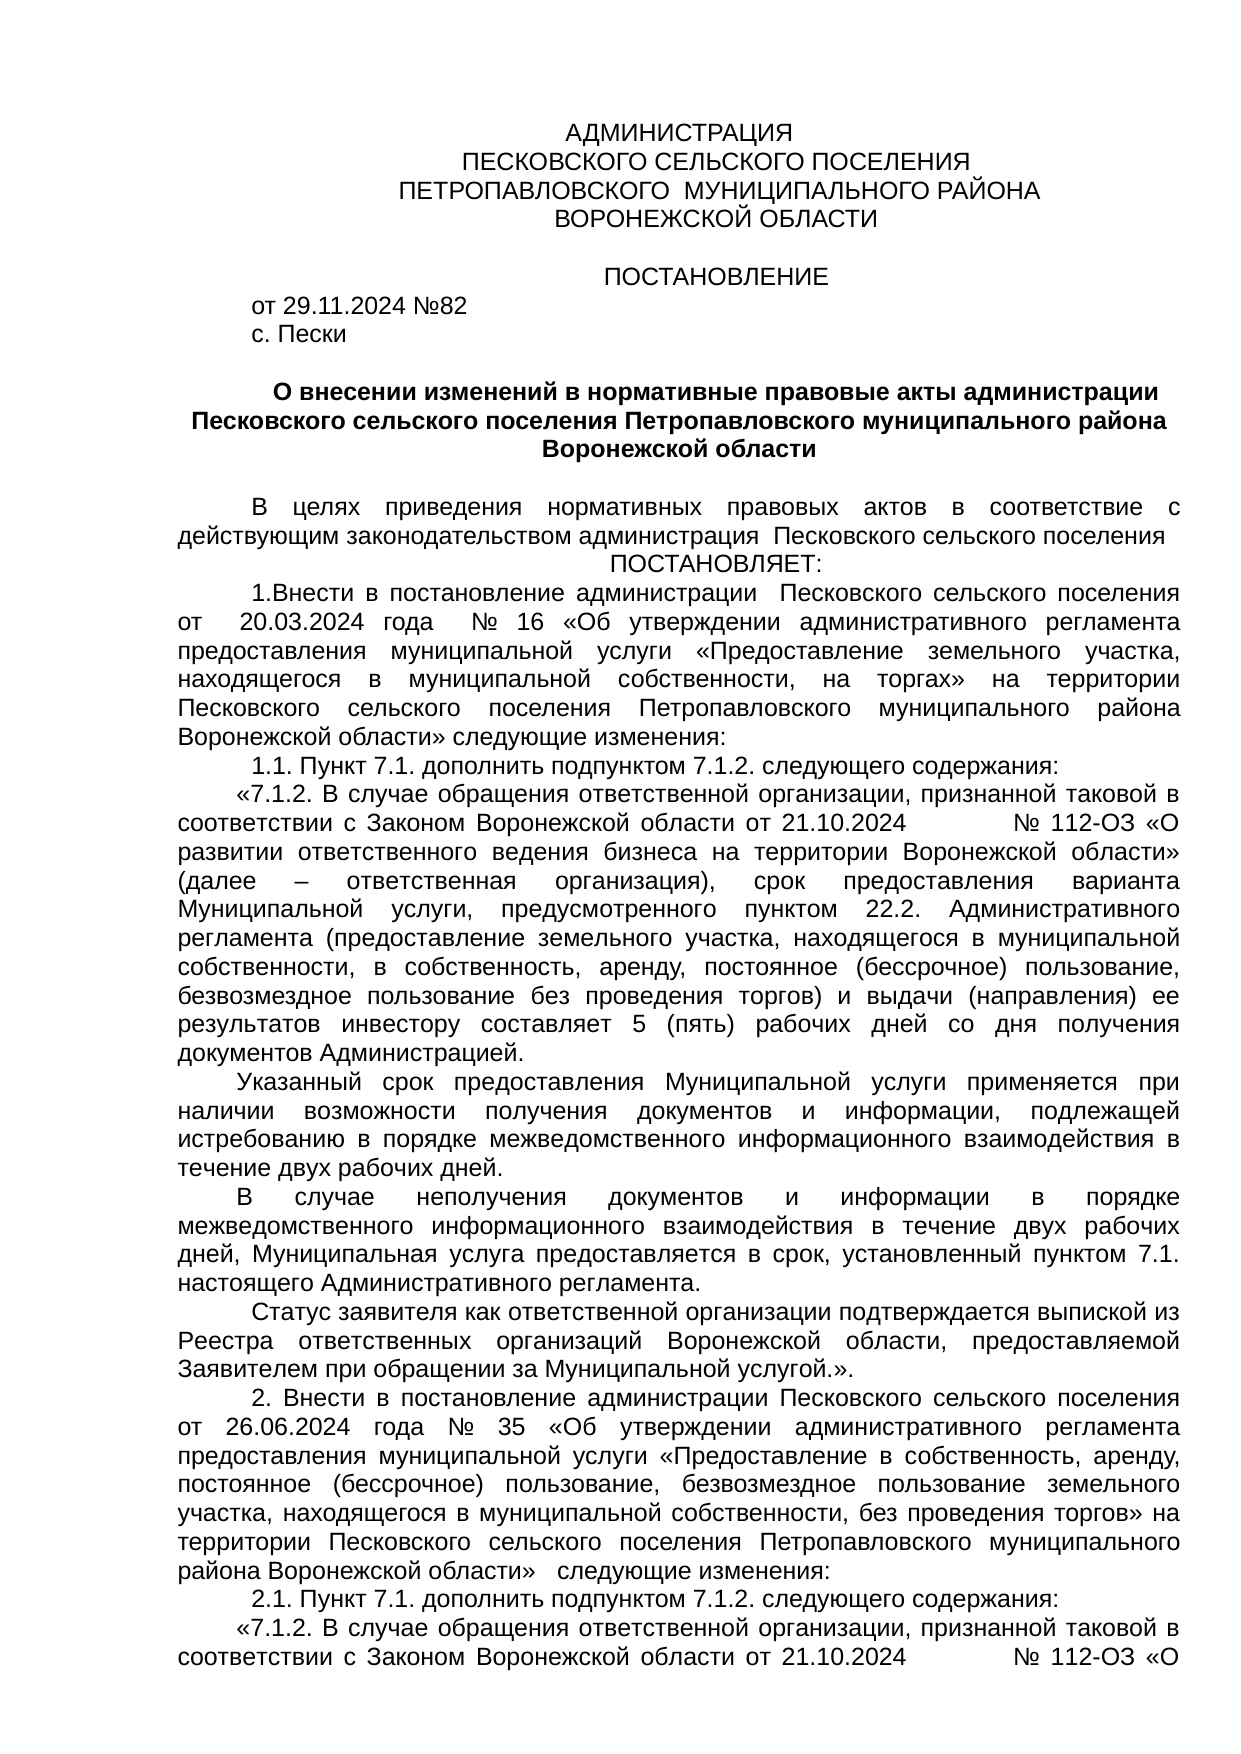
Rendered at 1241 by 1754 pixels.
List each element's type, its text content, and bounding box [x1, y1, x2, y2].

text Указанный срок предоставления Муниципальной услуги применяется при наличии возможности получения документов и информации, подлежащей истребованию в порядке межведомственного информационного взаимодействия в течение двух рабочих дней. [177, 1067, 1181, 1182]
text ПОСТАНОВЛЯЕТ: [177, 549, 1181, 578]
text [177, 1613, 1181, 1671]
text В целях приведения нормативных правовых актов в соответствие с действующим законодательством администрация Песковского сельского поселения [177, 492, 1181, 549]
text ПЕСКОВСКОГО СЕЛЬСКОГО ПОСЕЛЕНИЯ [177, 147, 1181, 176]
text АДМИНИСТРАЦИЯ [177, 118, 1181, 147]
text ПЕТРОПАВЛОВСКОГО МУНИЦИПАЛЬНОГО РАЙОНА [177, 176, 1181, 204]
text 1.Внести в постановление администрации Песковского сельского поселения от 20.03.2024 года № 16 «Об утверждении административного регламента предоставления муниципальной услуги «Предоставление земельного участка, находящегося в муниципальной собственности, на торгах» на территории Песковского сельского поселения Петропавловского муниципального района Воронежской области» следующие изменения: [177, 578, 1181, 751]
text ПОСТАНОВЛЕНИЕ [177, 262, 1181, 291]
text 2. Внести в постановление администрации Песковского сельского поселения от 26.06.2024 года № 35 «Об утверждении административного регламента предоставления муниципальной услуги «Предоставление в собственность, аренду, постоянное (бессрочное) пользование, безвозмездное пользование земельного участка, находящегося в муниципальной собственности, без проведения торгов» на территории Песковского сельского поселения Петропавловского муниципального района Воронежской области» следующие изменения: [177, 1383, 1181, 1584]
text О внесении изменений в нормативные правовые акты администрации Песковского сельского поселения Петропавловского муниципального района Воронежской области [177, 377, 1181, 463]
text ВОРОНЕЖСКОЙ ОБЛАСТИ [177, 204, 1181, 233]
text 2.1. Пункт 7.1. дополнить подпунктом 7.1.2. следующего содержания: [177, 1584, 1181, 1613]
text с. Пески [177, 319, 1181, 348]
text от 29.11.2024 №82 [177, 291, 1181, 319]
text 1.1. Пункт 7.1. дополнить подпунктом 7.1.2. следующего содержания: [177, 751, 1181, 779]
text Статус заявителя как ответственной организации подтверждается выпиской из Реестра ответственных организаций Воронежской области, предоставляемой Заявителем при обращении за Муниципальной услугой.». [177, 1297, 1181, 1383]
